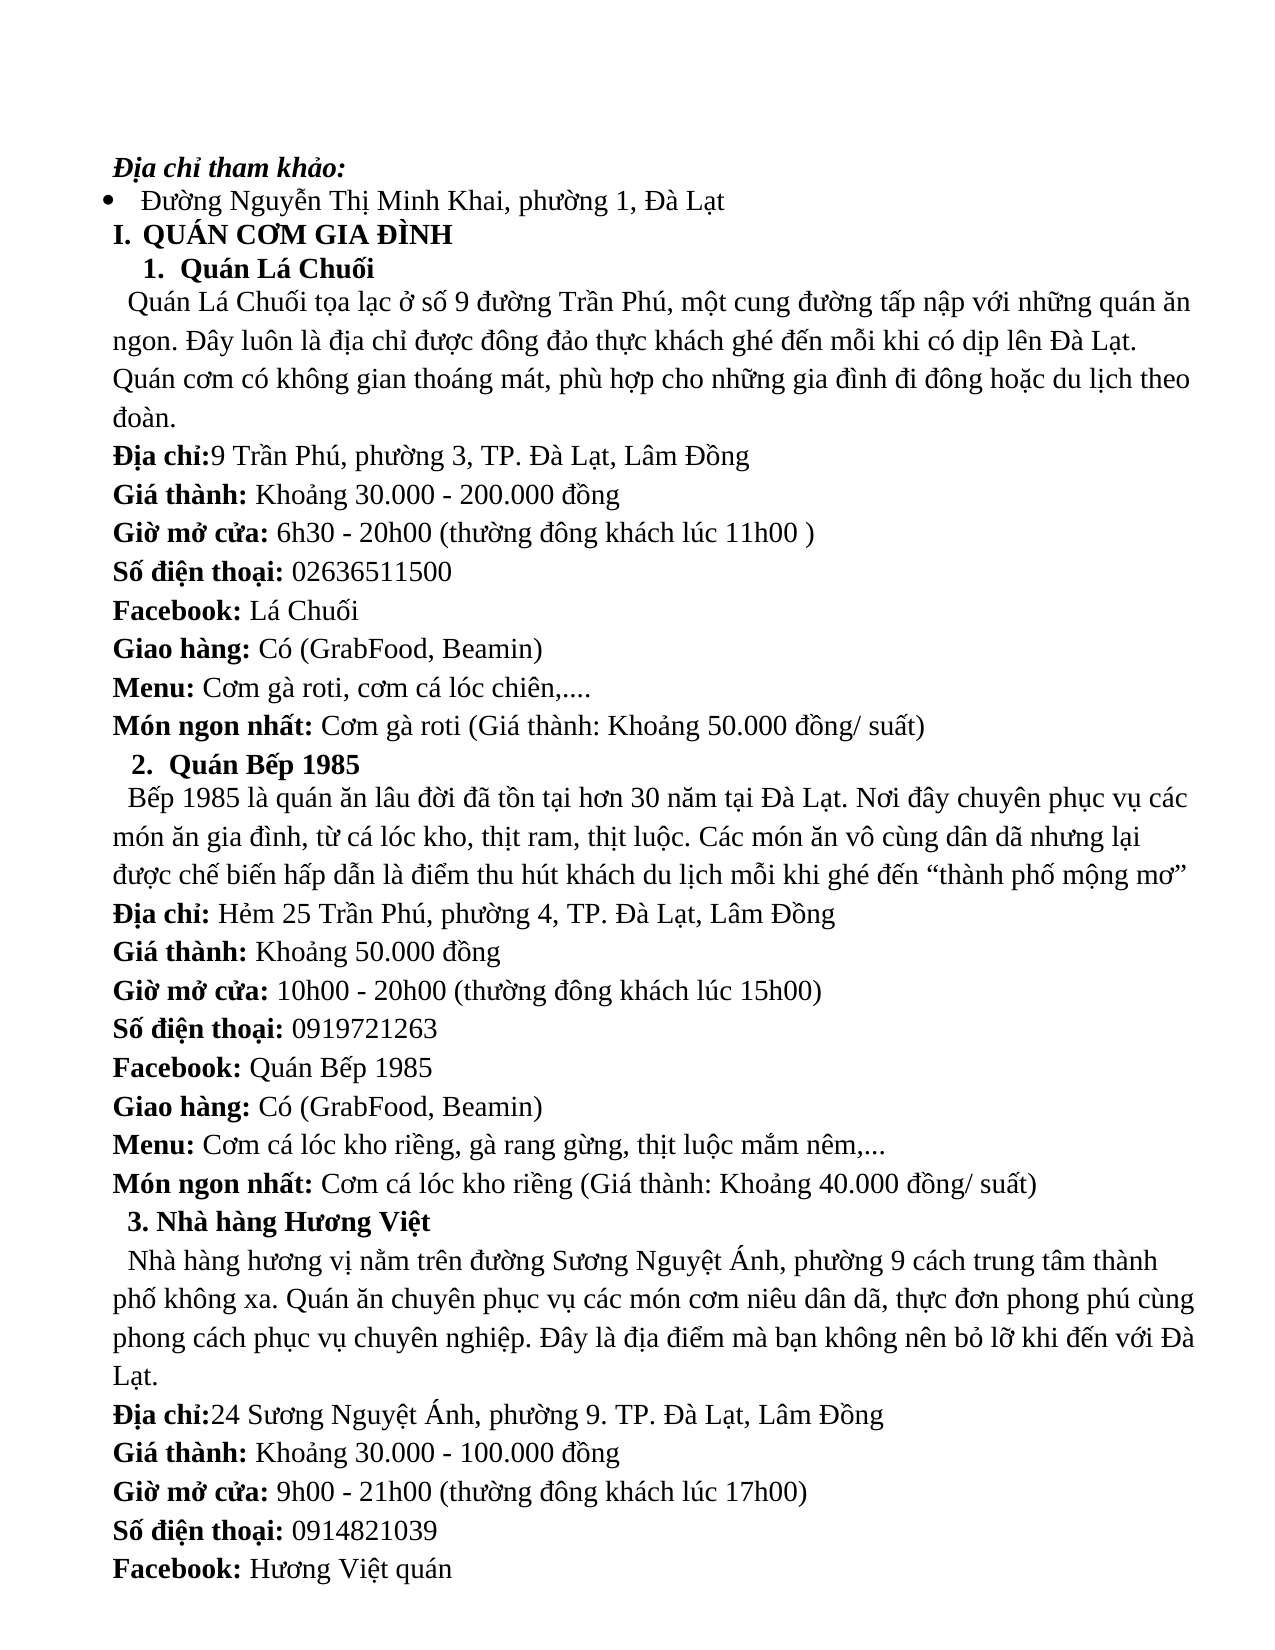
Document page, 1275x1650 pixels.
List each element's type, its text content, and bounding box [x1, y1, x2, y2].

text Địa chỉ tham khảo: [112, 150, 1200, 183]
text Nhà hàng hương vị nằm trên đường Sương Nguyệt Ánh, phường 9 cách trung tâm thành phố không xa. Quán ăn chuyên phục vụ các món cơm niêu dân dã, thực đơn phong phú cùng phong cách phục vụ chuyên nghiệp. Đây là địa điểm mà bạn không nên bỏ lỡ khi đến với Đà Lạt. [112, 1243, 1200, 1392]
text Quán Lá Chuối tọa lạc ở số 9 đường Trần Phú, một cung đường tấp nập với những quán ăn ngon. Đây luôn là địa chỉ được đông đảo thực khách ghé đến mỗi khi có dịp lên Đà Lạt. Quán cơm có không gian thoáng mát, phù hợp cho những gia đình đi đông hoặc du lịch theo đoàn. Địa chỉ:9 Trần Phú, phường 3, TP. Đà Lạt, Lâm Đồng Giá thành: Khoảng 30.000 - 200.000 đồng Giờ mở cửa: 6h30 - 20h00 (thường đông khách lúc 11h00 ) Số điện thoại: 02636511500 Facebook: Lá Chuối Giao hàng: Có (GrabFood, Beamin) Menu: Cơm gà roti, cơm cá lóc chiên,.... Món ngon nhất: Cơm gà roti (Giá thành: Khoảng 50.000 đồng/ suất) [112, 284, 1200, 742]
list Quán Bếp 1985 [131, 747, 1200, 780]
subtitle QUÁN CƠM GIA ĐÌNH [131, 217, 1200, 251]
list Đường Nguyễn Thị Minh Khai, phường 1, Đà Lạt [103, 183, 1200, 217]
text Bếp 1985 là quán ăn lâu đời đã tồn tại hơn 30 năm tại Đà Lạt. Nơi đây chuyên phục vụ các món ăn gia đình, từ cá lóc kho, thịt ram, thịt luộc. Các món ăn vô cùng dân dã nhưng lại được chế biến hấp dẫn là điểm thu hút khách du lịch mỗi khi ghé đến “thành phố mộng mơ” [112, 780, 1200, 891]
text Địa chỉ: Hẻm 25 Trần Phú, phường 4, TP. Đà Lạt, Lâm Đồng Giá thành: Khoảng 50.000 đồng Giờ mở cửa: 10h00 - 20h00 (thường đông khách lúc 15h00) Số điện thoại: 0919721263 Facebook: Quán Bếp 1985 Giao hàng: Có (GrabFood, Beamin) Menu: Cơm cá lóc kho riềng, gà rang gừng, thịt luộc mắm nêm,... Món ngon nhất: Cơm cá lóc kho riềng (Giá thành: Khoảng 40.000 đồng/ suất) 3. Nhà hàng Hương Việt [112, 896, 1200, 1238]
subtitle Quán Lá Chuối [142, 251, 1200, 284]
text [112, 1397, 1200, 1585]
